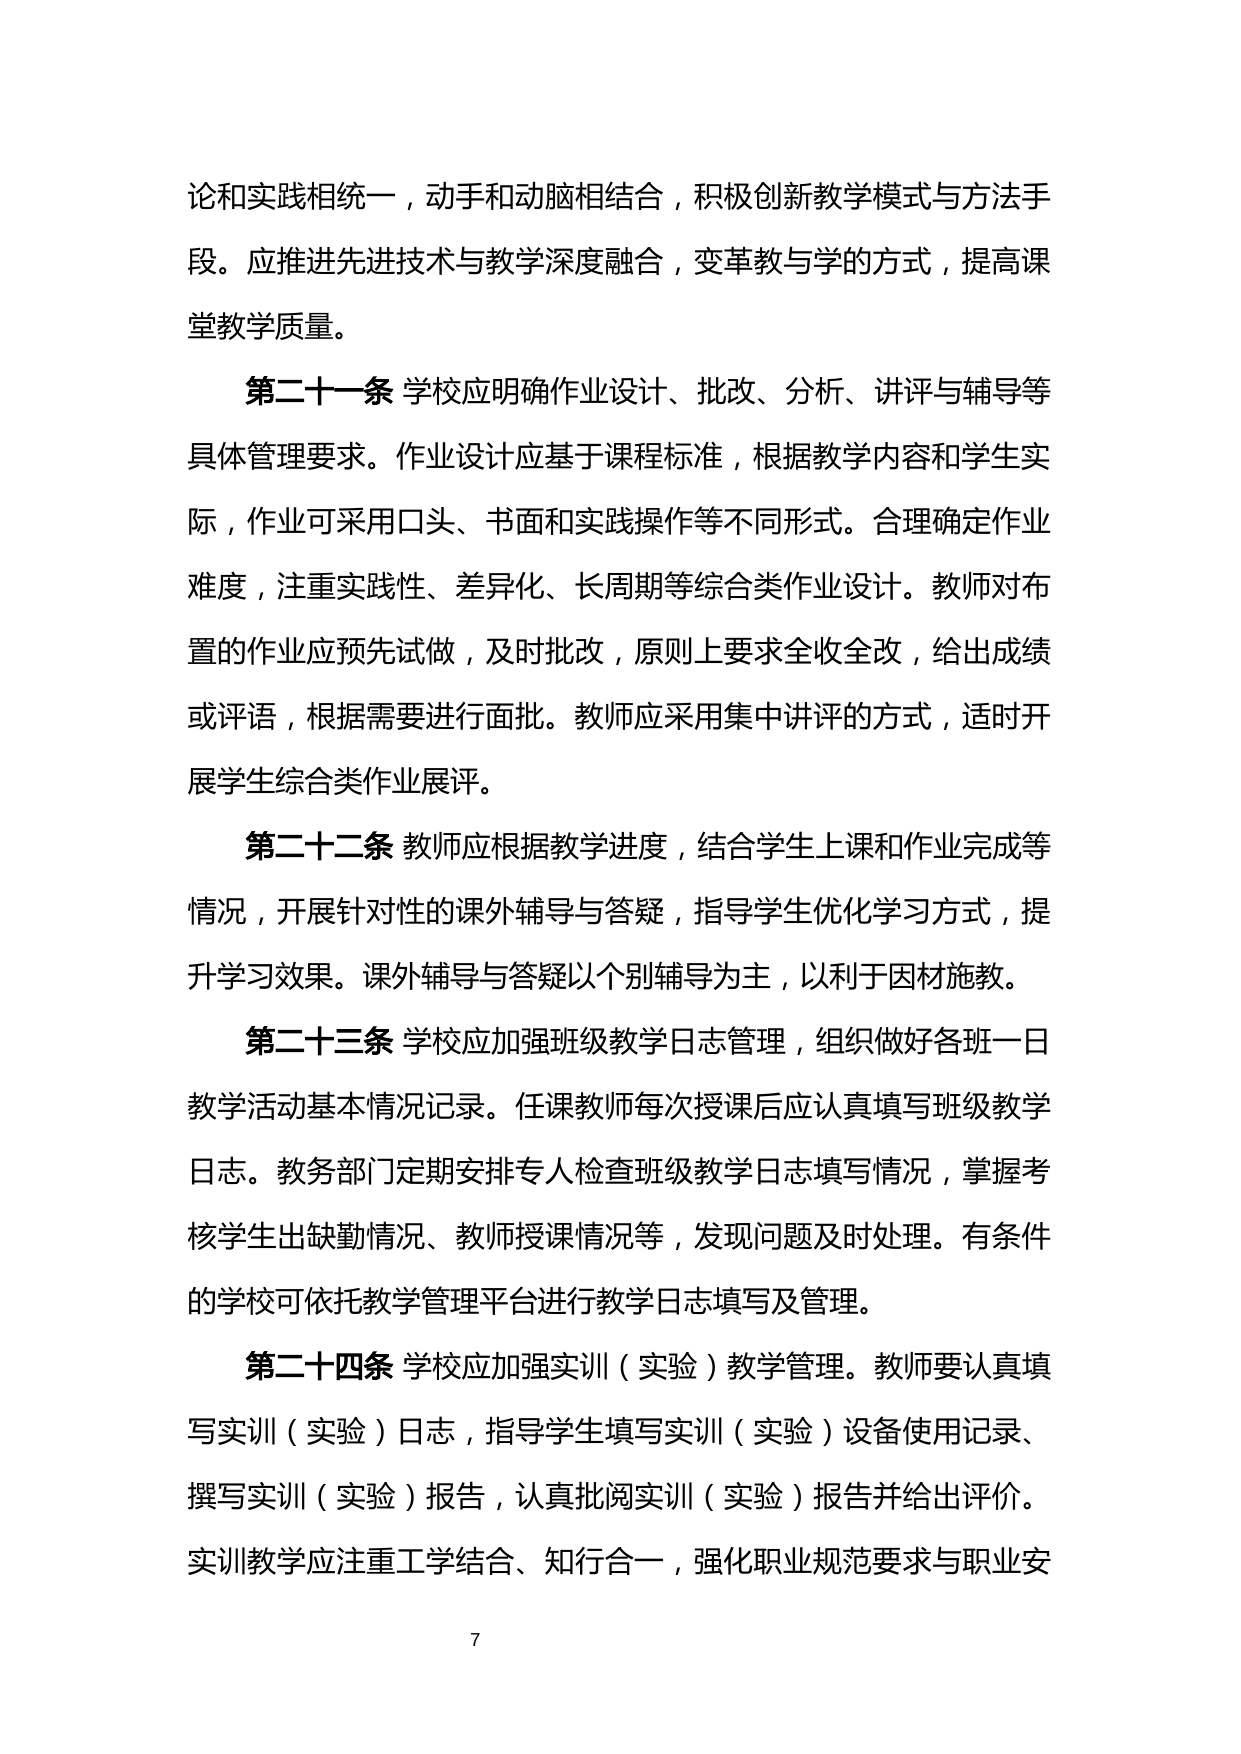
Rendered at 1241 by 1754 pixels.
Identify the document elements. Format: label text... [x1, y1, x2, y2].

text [187, 1332, 1053, 1592]
text 第二十三条 学校应加强班级教学日志管理，组织做好各班一日教学活动基本情况记录。任课教师每次授课后应认真填写班级教学日志。教务部门定期安排专人检查班级教学日志填写情况，掌握考核学生出缺勤情况、教师授课情况等，发现问题及时处理。有条件的学校可依托教学管理平台进行教学日志填写及管理。 [187, 1007, 1053, 1332]
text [187, 162, 1053, 357]
text 第二十二条 教师应根据教学进度，结合学生上课和作业完成等情况，开展针对性的课外辅导与答疑，指导学生优化学习方式，提升学习效果。课外辅导与答疑以个别辅导为主，以利于因材施教。 [187, 812, 1053, 1007]
text 第二十一条 学校应明确作业设计、批改、分析、讲评与辅导等具体管理要求。作业设计应基于课程标准，根据教学内容和学生实际，作业可采用口头、书面和实践操作等不同形式。合理确定作业难度，注重实践性、差异化、长周期等综合类作业设计。教师对布置的作业应预先试做，及时批改，原则上要求全收全改，给出成绩或评语，根据需要进行面批。教师应采用集中讲评的方式，适时开展学生综合类作业展评。 [187, 357, 1053, 812]
